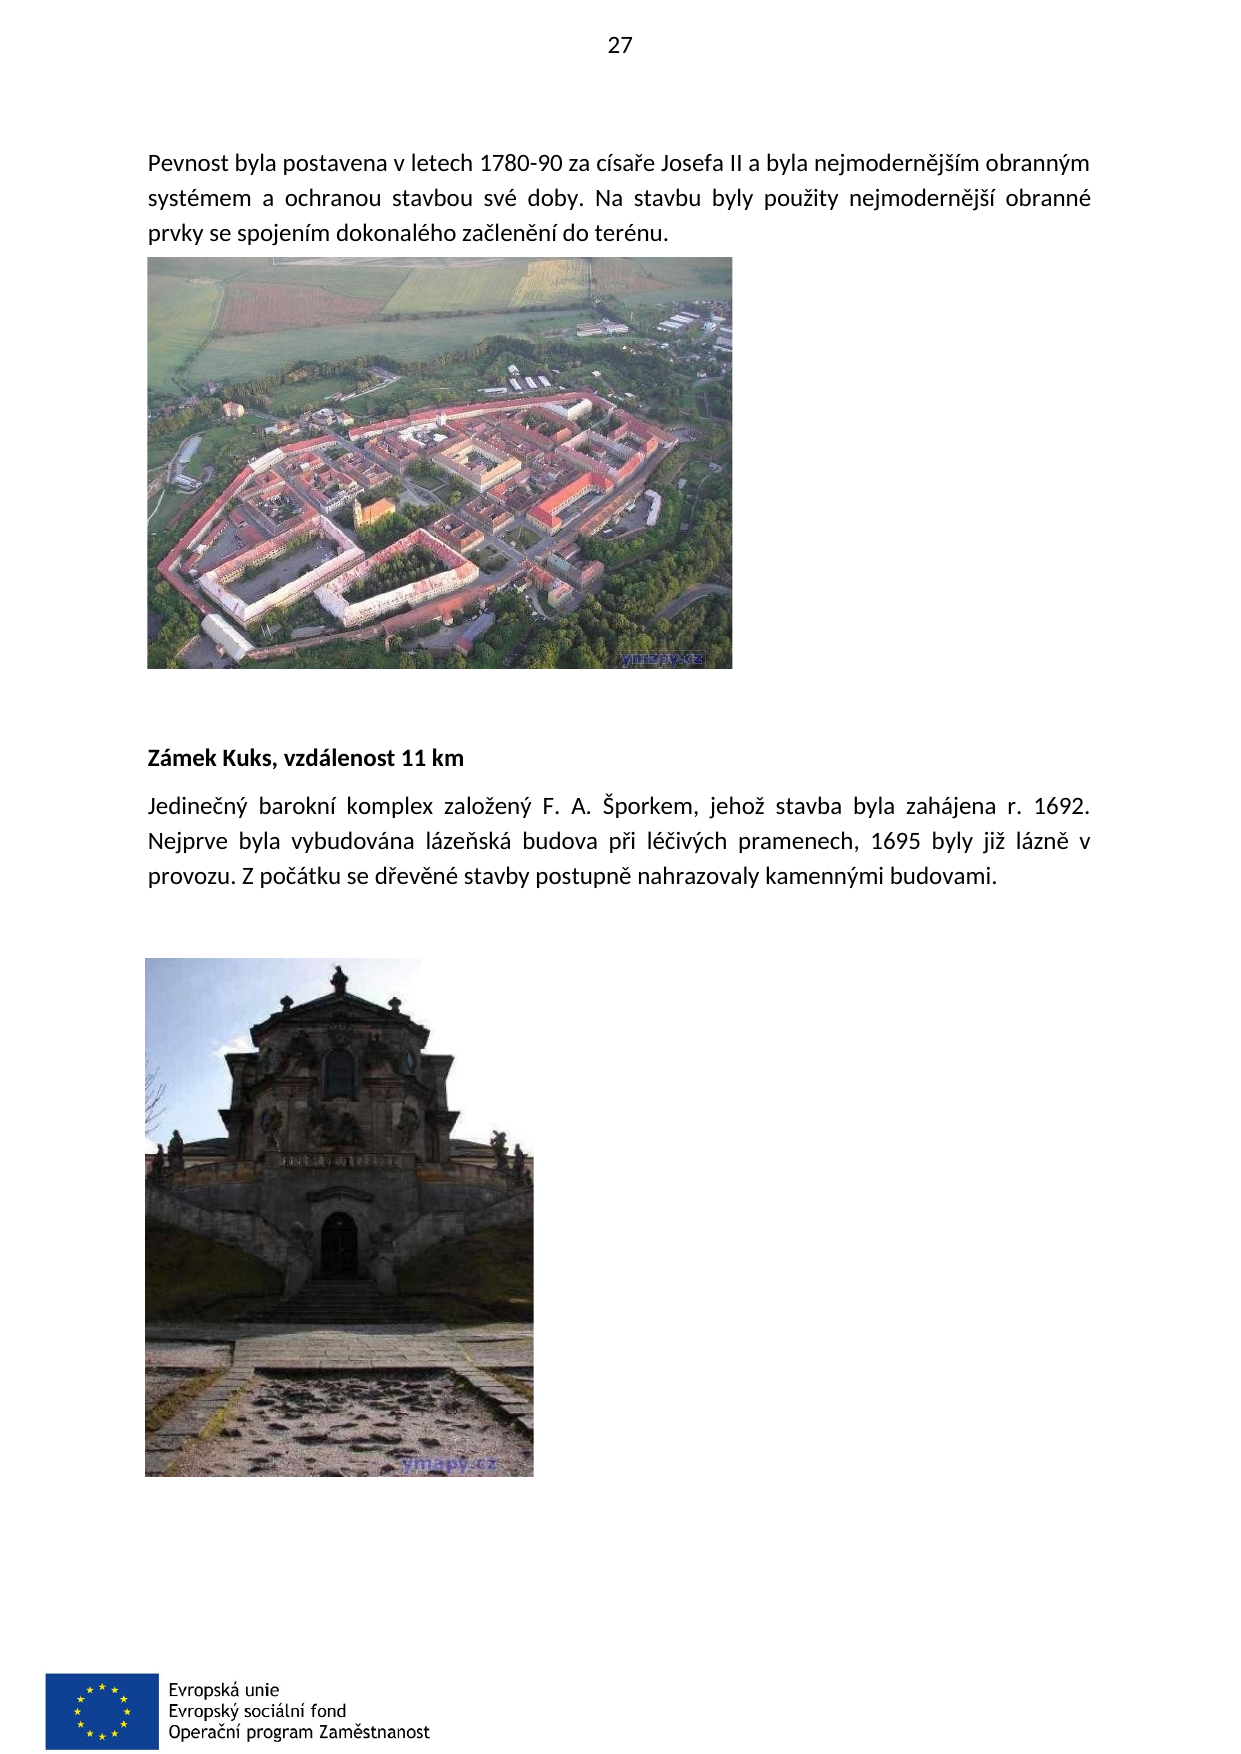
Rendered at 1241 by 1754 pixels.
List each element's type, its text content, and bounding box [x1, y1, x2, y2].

picture [147, 257, 733, 669]
picture [145, 958, 534, 1477]
text Pevnost byla postavena v letech 1780-90 za císaře Josefa II a byla nejmodernějším obranným systémem a ochranou stavbou své doby. Na stavbu byly použity nejmodernější obranné prvky se spojením dokonalého začlenění do terénu. [148, 148, 1093, 248]
text Jedinečný barokní komplex založený F. A. Šporkem, jehož stavba byla zahájena r. 1692. Nejprve byla vybudována lázeňská budova při léčivých pramenech, 1695 byly již lázně v provozu. Z počátku se dřevěné stavby postupně nahrazovaly kamennými budovami. [148, 790, 1093, 891]
picture [43, 1671, 430, 1752]
subtitle Zámek Kuks, vzdálenost 11 km [148, 742, 1093, 773]
